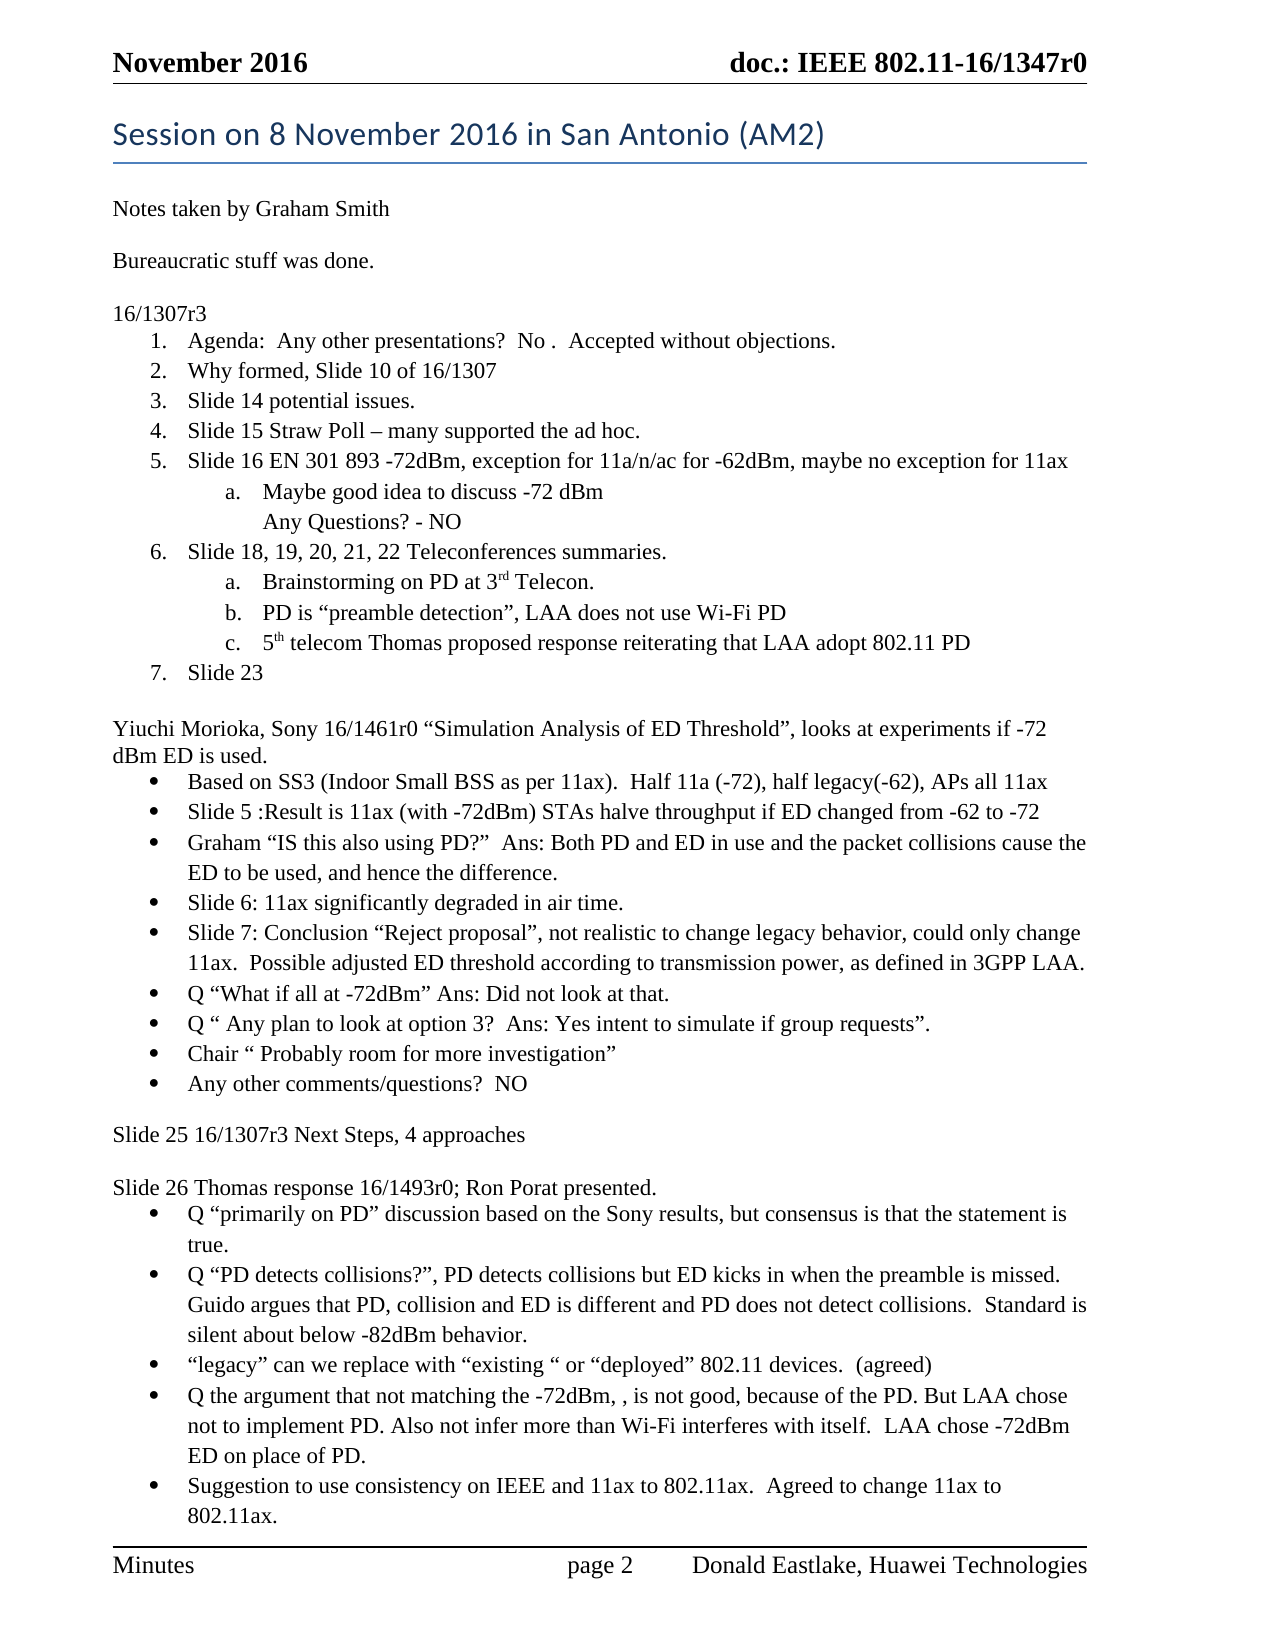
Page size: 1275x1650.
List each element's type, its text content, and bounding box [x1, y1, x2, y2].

list Slide 23 [150, 659, 1087, 685]
list Slide 7: Conclusion “Reject proposal”, not realistic to change legacy behavior, could only change 11ax. Possible adjusted ED threshold according to transmission power, as defined in 3GPP LAA. [150, 919, 1087, 976]
list Any other comments/questions? NO [150, 1070, 1087, 1097]
list Agenda: Any other presentations? No . Accepted without objections. [150, 327, 1087, 353]
list Slide 16 EN 301 893 -72dBm, exception for 11a/n/ac for -62dBm, maybe no exception for 11ax [150, 447, 1087, 474]
list Graham “IS this also using PD?” Ans: Both PD and ED in use and the packet collisions cause the ED to be used, and hence the difference. [150, 829, 1087, 885]
list PD is “preamble detection”, LAA does not use Wi-Fi PD [225, 598, 1087, 625]
list Q the argument that not matching the -72dBm, , is not good, because of the PD. But LAA chose not to implement PD. Also not infer more than Wi-Fi interferes with itself. LAA chose -72dBm ED on place of PD. [150, 1382, 1087, 1468]
list Q “What if all at -72dBm” Ans: Did not look at that. [150, 980, 1087, 1006]
list Slide 15 Straw Poll – many supported the ad hoc. [150, 417, 1087, 444]
text Bureaucratic stuff was done. [112, 248, 1087, 274]
list Maybe good idea to discuss -72 dBm Any Questions? - NO [225, 478, 1087, 534]
list Chair “ Probably room for more investigation” [150, 1040, 1087, 1066]
text Slide 26 Thomas response 16/1493r0; Ron Porat presented. [112, 1174, 1087, 1200]
text Slide 25 16/1307r3 Next Steps, 4 approaches [112, 1121, 1087, 1148]
list Why formed, Slide 10 of 16/1307 [150, 357, 1087, 383]
list Suggestion to use consistency on IEEE and 11ax to 802.11ax. Agreed to change 11ax to 802.11ax. [150, 1472, 1087, 1529]
list “legacy” can we replace with “existing “ or “deployed” 802.11 devices. (agreed) [150, 1351, 1087, 1378]
list Slide 5 :Result is 11ax (with -72dBm) STAs halve throughput if ED changed from -62 to -72 [150, 798, 1087, 825]
text Yiuchi Morioka, Sony 16/1461r0 “Simulation Analysis of ED Threshold”, looks at experiments if -72 dBm ED is used. [112, 716, 1087, 768]
list Q “ Any plan to look at option 3? Ans: Yes intent to simulate if group requests”. [150, 1010, 1087, 1036]
list Q “PD detects collisions?”, PD detects collisions but ED kicks in when the preamble is missed. Guido argues that PD, collision and ED is different and PD does not detect collisions. Standard is silent about below -82dBm behavior. [150, 1261, 1087, 1348]
list Slide 18, 19, 20, 21, 22 Teleconferences summaries. [150, 538, 1087, 564]
title Session on 8 November 2016 in San Antonio (AM2) [112, 112, 1087, 164]
list Slide 14 potential issues. [150, 387, 1087, 413]
list Brainstorming on PD at 3rd Telecon. [225, 568, 1087, 595]
text 16/1307r3 [112, 300, 1087, 327]
list 5th telecom Thomas proposed response reiterating that LAA adopt 802.11 PD [225, 629, 1087, 655]
list Q “primarily on PD” discussion based on the Sony results, but consensus is that the statement is true. [150, 1200, 1087, 1257]
list Based on SS3 (Indoor Small BSS as per 11ax). Half 11a (-72), half legacy(-62), APs all 11ax [150, 768, 1087, 794]
list Slide 6: 11ax significantly degraded in air time. [150, 889, 1087, 915]
text Notes taken by Graham Smith [112, 195, 1087, 221]
